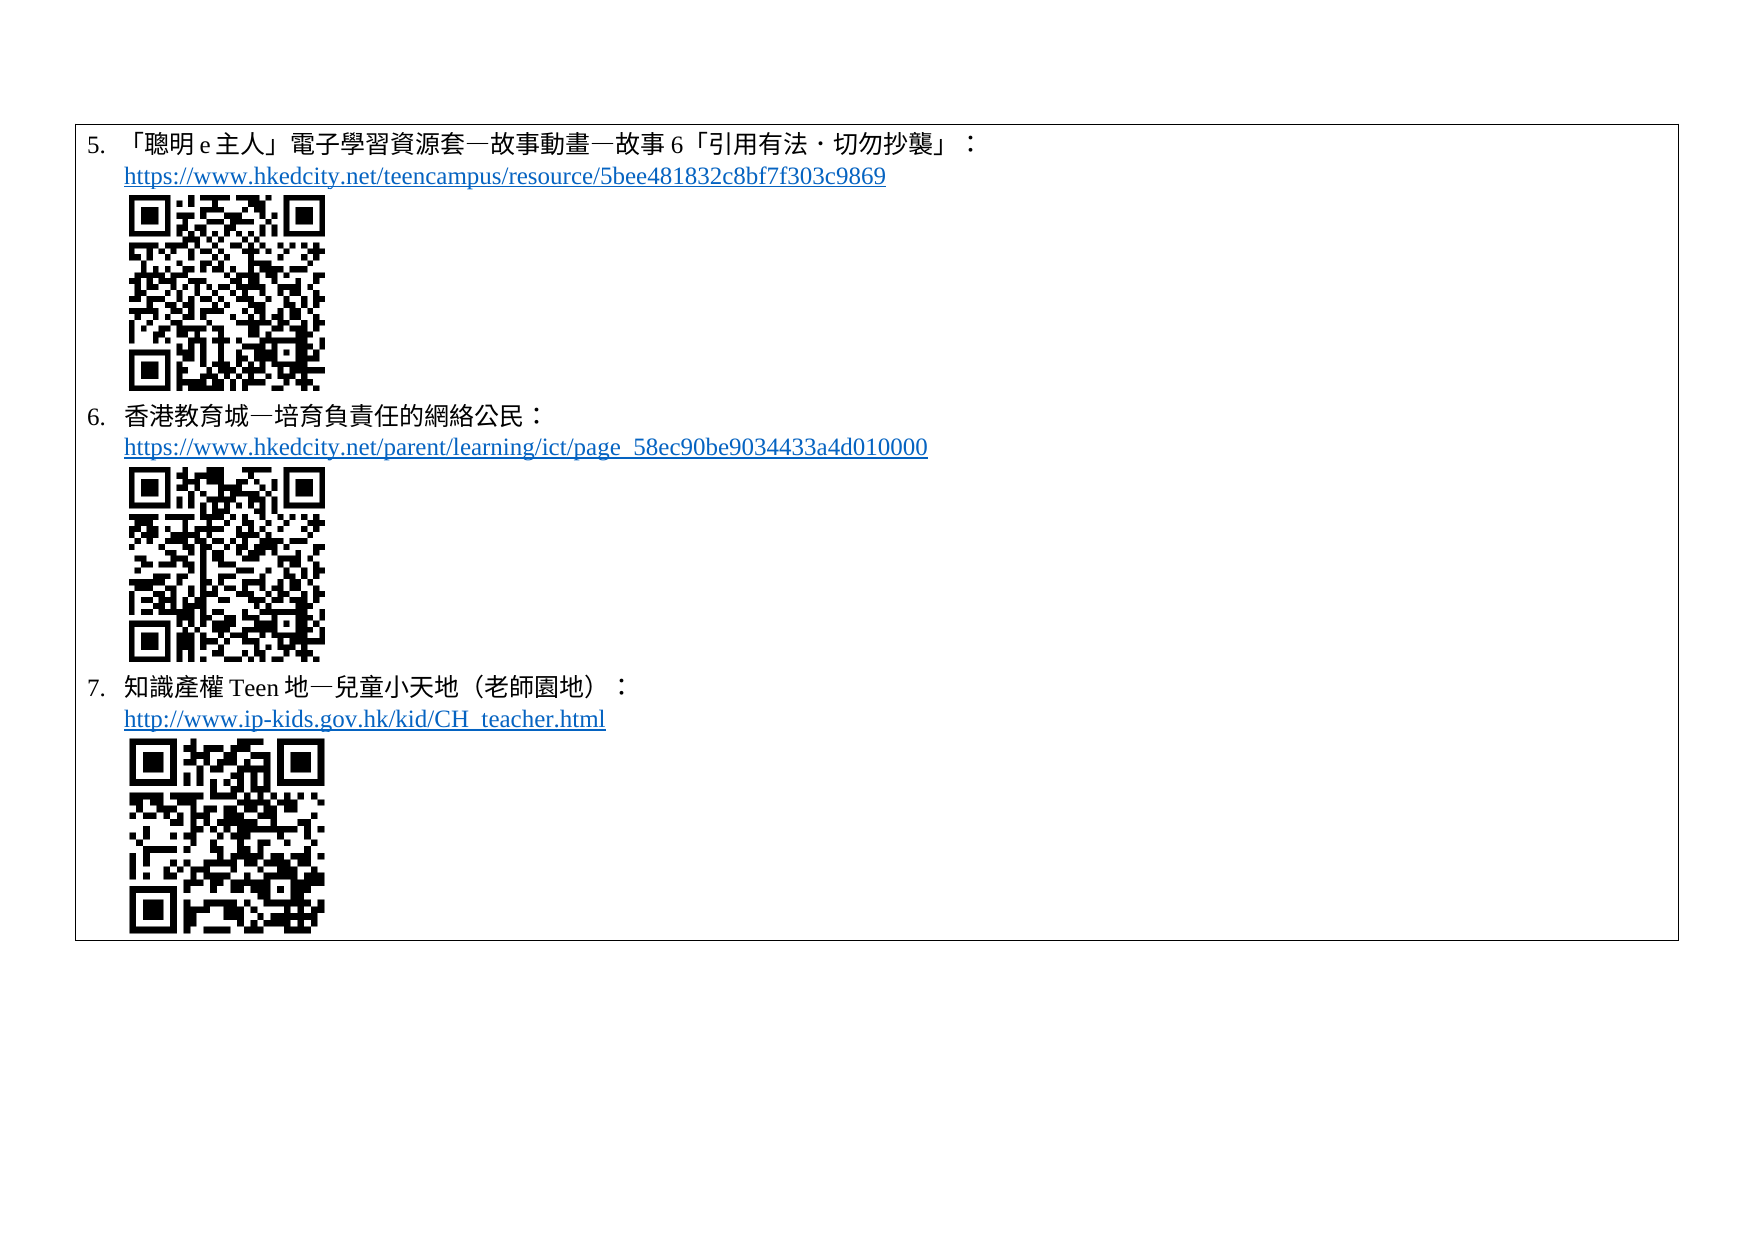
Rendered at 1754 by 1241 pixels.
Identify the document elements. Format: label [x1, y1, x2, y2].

picture [123, 461, 331, 668]
picture [123, 189, 331, 397]
picture [123, 732, 331, 940]
table_header [76, 125, 1678, 939]
